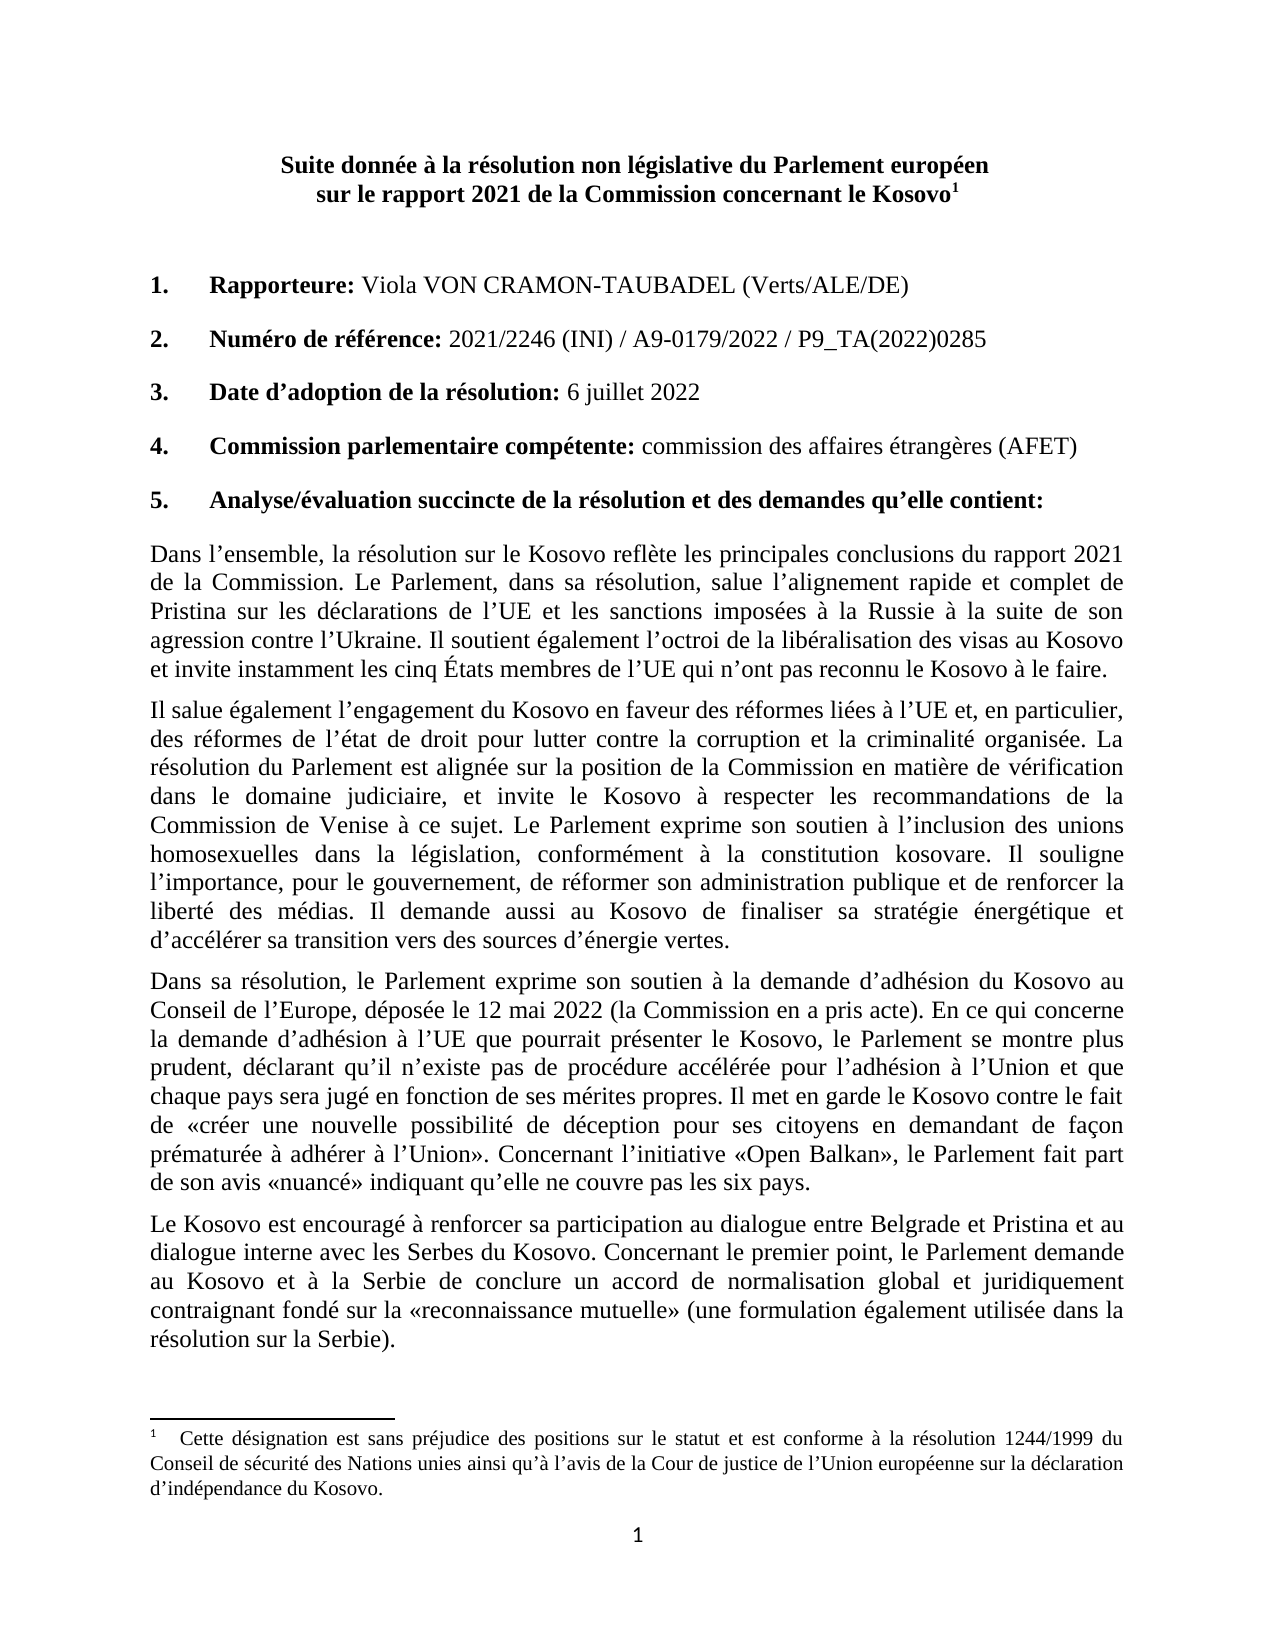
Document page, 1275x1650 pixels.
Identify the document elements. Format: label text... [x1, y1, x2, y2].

list Rapporteure: Viola VON CRAMON-TAUBADEL (Verts/ALE/DE) [150, 270, 1125, 299]
text Dans sa résolution, le Parlement exprime son soutien à la demande d’adhésion du Kosovo au Conseil de l’Europe, déposée le 12 mai 2022 (la Commission en a pris acte). En ce qui concerne la demande d’adhésion à l’UE que pourrait présenter le Kosovo, le Parlement se montre plus prudent, déclarant qu’il n’existe pas de procédure accélérée pour l’adhésion à l’Union et que chaque pays sera jugé en fonction de ses mérites propres. Il met en garde le Kosovo contre le fait de «créer une nouvelle possibilité de déception pour ses citoyens en demandant de façon prématurée à adhérer à l’Union». Concernant l’initiative «Open Balkan», le Parlement fait part de son avis «nuancé» indiquant qu’elle ne couvre pas les six pays. [150, 966, 1125, 1196]
text Suite donnée à la résolution non législative du Parlement européen sur le rapport 2021 de la Commission concernant le Kosovo [150, 150, 1125, 207]
list Numéro de référence: 2021/2246 (INI) / A9-0179/2022 / P9_TA(2022)0285 [150, 324, 1125, 352]
text Il salue également l’engagement du Kosovo en faveur des réformes liées à l’UE et, en particulier, des réformes de l’état de droit pour lutter contre la corruption et la criminalité organisée. La résolution du Parlement est alignée sur la position de la Commission en matière de vérification dans le domaine judiciaire, et invite le Kosovo à respecter les recommandations de la Commission de Venise à ce sujet. Le Parlement exprime son soutien à l’inclusion des unions homosexuelles dans la législation, conformément à la constitution kosovare. Il souligne l’importance, pour le gouvernement, de réformer son administration publique et de renforcer la liberté des médias. Il demande aussi au Kosovo de finaliser sa stratégie énergétique et d’accélérer sa transition vers des sources d’énergie vertes. [150, 695, 1125, 954]
text Dans l’ensemble, la résolution sur le Kosovo reflète les principales conclusions du rapport 2021 de la Commission. Le Parlement, dans sa résolution, salue l’alignement rapide et complet de Pristina sur les déclarations de l’UE et les sanctions imposées à la Russie à la suite de son agression contre l’Ukraine. Il soutient également l’octroi de la libéralisation des visas au Kosovo et invite instamment les cinq États membres de l’UE qui n’ont pas reconnu le Kosovo à le faire. [150, 539, 1125, 682]
list Commission parlementaire compétente: commission des affaires étrangères (AFET) [150, 431, 1125, 460]
list Analyse/évaluation succincte de la résolution et des demandes qu’elle contient: [150, 485, 1125, 514]
text Le Kosovo est encouragé à renforcer sa participation au dialogue entre Belgrade et Pristina et au dialogue interne avec les Serbes du Kosovo. Concernant le premier point, le Parlement demande au Kosovo et à la Serbie de conclure un accord de normalisation global et juridiquement contraignant fondé sur la «reconnaissance mutuelle» (une formulation également utilisée dans la résolution sur la Serbie). [150, 1209, 1125, 1352]
list Date d’adoption de la résolution: 6 juillet 2022 [150, 377, 1125, 406]
